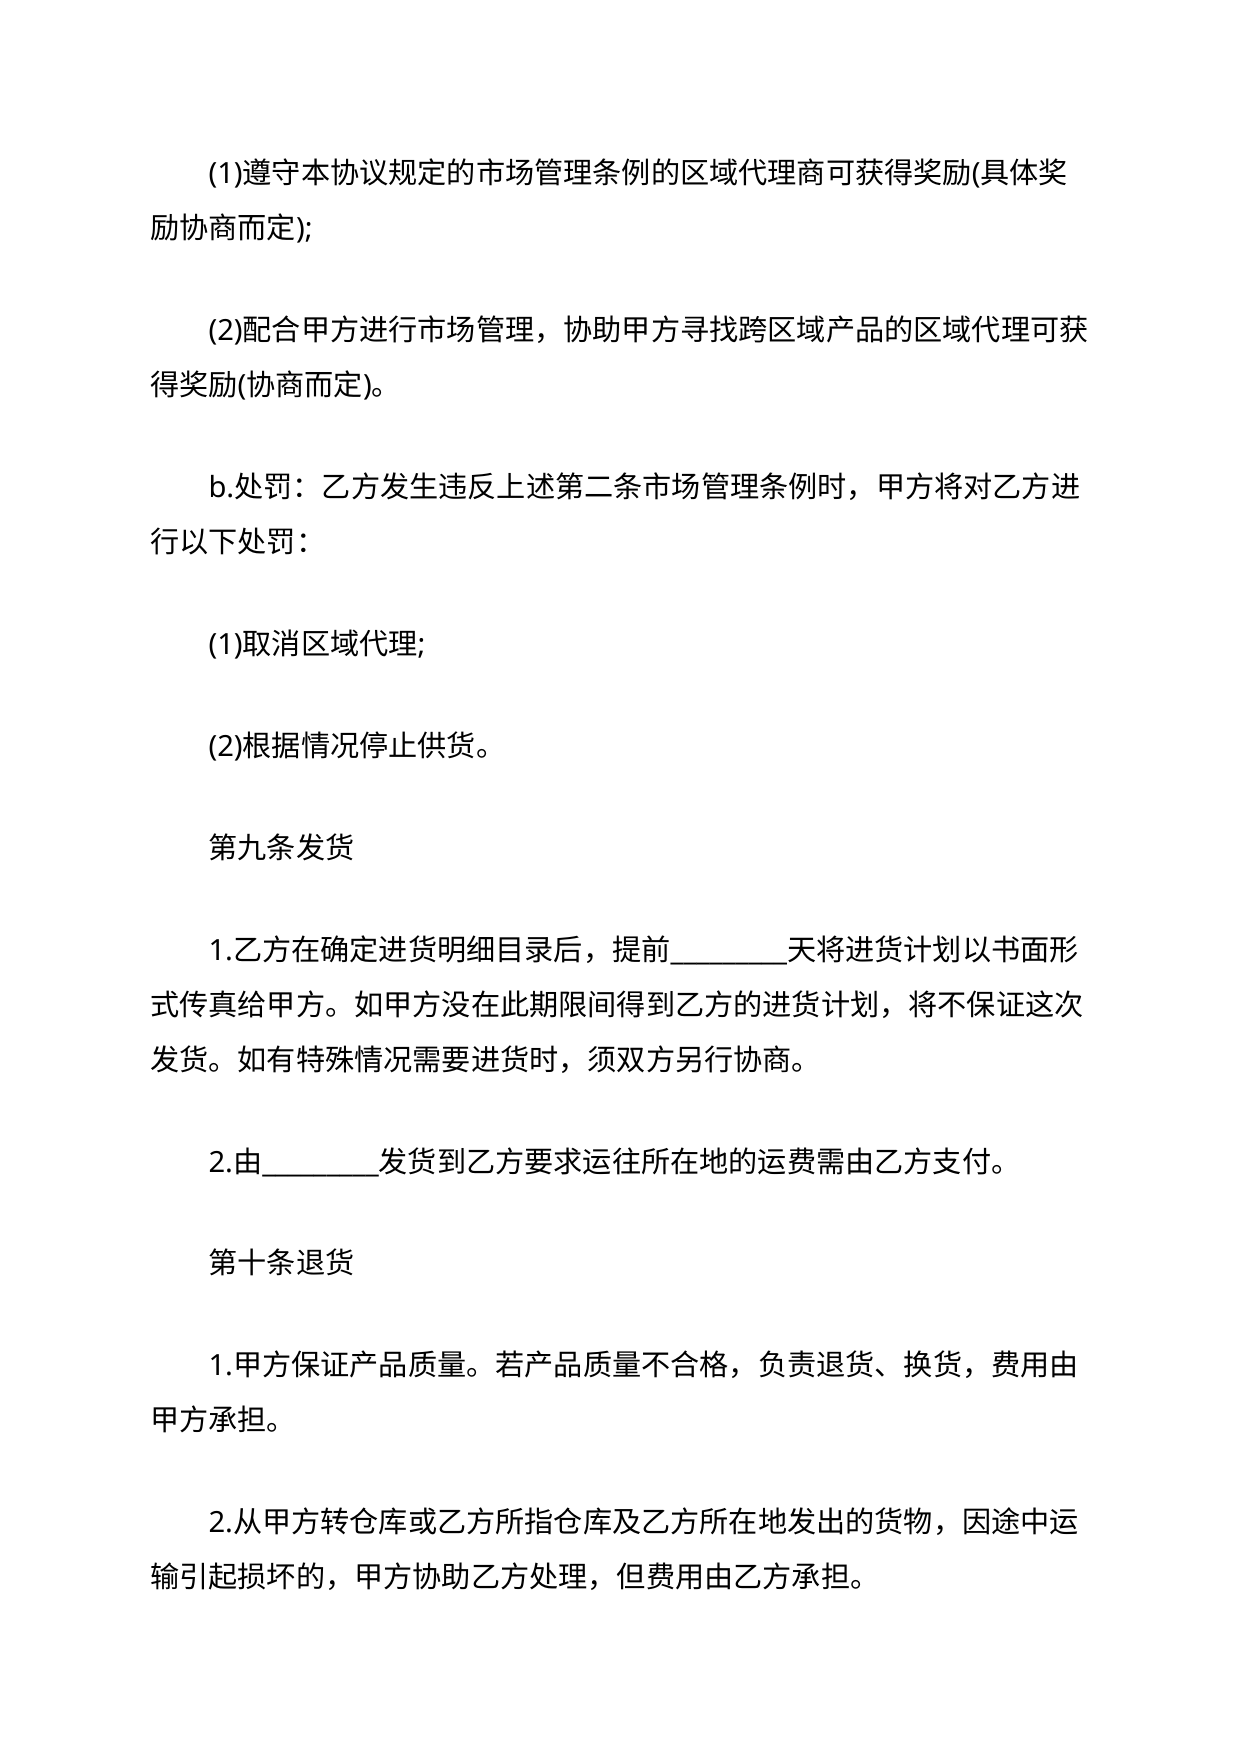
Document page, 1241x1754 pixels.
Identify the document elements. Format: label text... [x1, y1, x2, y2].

text (2)配合甲方进行市场管理，协助甲方寻找跨区域产品的区域代理可获得奖励(协商而定)。 [150, 307, 1090, 404]
text (1)取消区域代理; [150, 621, 1090, 663]
text (2)根据情况停止供货。 [150, 723, 1090, 765]
text 2.从甲方转仓库或乙方所指仓库及乙方所在地发出的货物，因途中运输引起损坏的，甲方协助乙方处理，但费用由乙方承担。 [150, 1499, 1090, 1596]
text 1.甲方保证产品质量。若产品质量不合格，负责退货、换货，费用由甲方承担。 [150, 1342, 1090, 1439]
text 第十条退货 [150, 1240, 1090, 1282]
text b.处罚：乙方发生违反上述第二条市场管理条例时，甲方将对乙方进行以下处罚： [150, 464, 1090, 561]
text (1)遵守本协议规定的市场管理条例的区域代理商可获得奖励(具体奖励协商而定); [150, 150, 1090, 247]
text 第九条发货 [150, 825, 1090, 867]
text 2.由_________发货到乙方要求运往所在地的运费需由乙方支付。 [150, 1138, 1090, 1181]
text 1.乙方在确定进货明细目录后，提前_________天将进货计划以书面形式传真给甲方。如甲方没在此期限间得到乙方的进货计划，将不保证这次发货。如有特殊情况需要进货时，须双方另行协商。 [150, 926, 1090, 1079]
